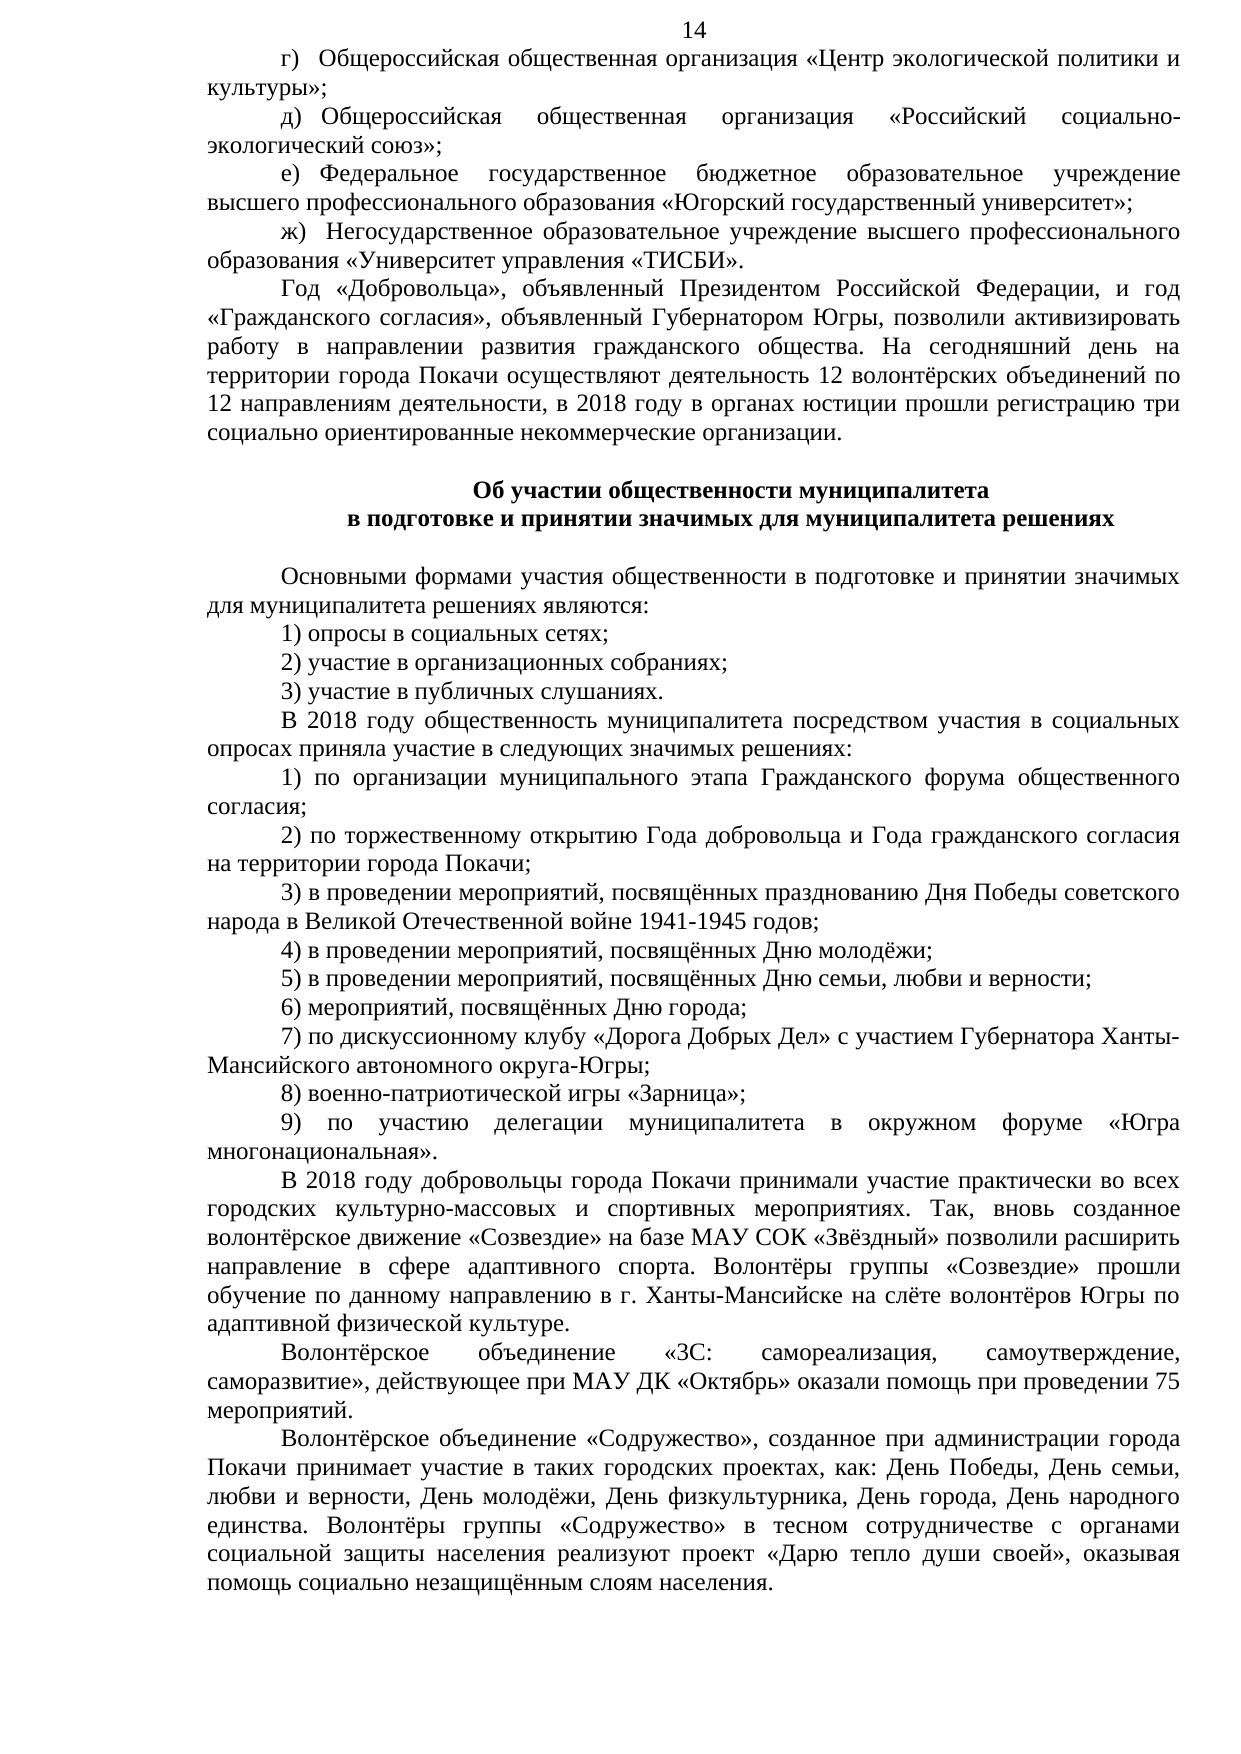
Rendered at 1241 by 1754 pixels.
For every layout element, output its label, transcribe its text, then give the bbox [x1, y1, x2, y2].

text В 2018 году общественность муниципалитета посредством участия в социальных опросах приняла участие в следующих значимых решениях: [207, 705, 1181, 762]
text 3) участие в публичных слушаниях. [207, 676, 1181, 705]
text д)Общероссийская общественная организация «Российский социально-экологический союз»; [207, 101, 1181, 158]
text Год «Добровольца», объявленный Президентом Российской Федерации, и год «Гражданского согласия», объявленный Губернатором Югры, позволили активизировать работу в направлении развития гражданского общества. На сегодняшний день на территории города Покачи осуществляют деятельность 12 волонтёрских объединений по 12 направлениям деятельности, в 2018 году в органах юстиции прошли регистрацию три социально ориентированные некоммерческие организации. [207, 273, 1181, 446]
text 3) в проведении мероприятий, посвящённых празднованию Дня Победы советского народа в Великой Отечественной войне 1941-1945 годов; [207, 877, 1181, 935]
text 2) участие в организационных собраниях; [207, 647, 1181, 676]
text ж)Негосударственное образовательное учреждение высшего профессионального образования «Университет управления «ТИСБИ». [207, 216, 1181, 273]
text 8) военно-патриотической игры «Зарница»; [207, 1078, 1181, 1107]
text е)Федеральное государственное бюджетное образовательное учреждение высшего профессионального образования «Югорский государственный университет»; [207, 158, 1181, 216]
text 4) в проведении мероприятий, посвящённых Дню молодёжи; [207, 935, 1181, 963]
text 1) опросы в социальных сетях; [207, 618, 1181, 647]
text г)Общероссийская общественная организация «Центр экологической политики и культуры»; [207, 43, 1181, 101]
text 2) по торжественному открытию Года добровольца и Года гражданского согласия на территории города Покачи; [207, 820, 1181, 877]
subtitle в подготовке и принятии значимых для муниципалитета решениях [207, 503, 1181, 532]
text В 2018 году добровольцы города Покачи принимали участие практически во всех городских культурно-массовых и спортивных мероприятиях. Так, вновь созданное волонтёрское движение «Созвездие» на базе МАУ СОК «Звёздный» позволили расширить направление в сфере адаптивного спорта. Волонтёры группы «Созвездие» прошли обучение по данному направлению в г. Ханты-Мансийске на слёте волонтёров Югры по адаптивной физической культуре. [207, 1165, 1181, 1337]
text Волонтёрское объединение «Содружество», созданное при администрации города Покачи принимает участие в таких городских проектах, как: День Победы, День семьи, любви и верности, День молодёжи, День физкультурника, День города, День народного единства. Волонтёры группы «Содружество» в тесном сотрудничестве с органами социальной защиты населения реализуют проект «Дарю тепло души своей», оказывая помощь социально незащищённым слоям населения. [207, 1423, 1181, 1596]
text Волонтёрское объединение «3С: самореализация, самоутверждение, саморазвитие», действующее при МАУ ДК «Октябрь» оказали помощь при проведении 75 мероприятий. [207, 1337, 1181, 1423]
text 1) по организации муниципального этапа Гражданского форума общественного согласия; [207, 762, 1181, 820]
text Основными формами участия общественности в подготовке и принятии значимых для муниципалитета решениях являются: [207, 561, 1181, 618]
text 6) мероприятий, посвящённых Дню города; [207, 992, 1181, 1021]
text 9) по участию делегации муниципалитета в окружном форуме «Югра многонациональная». [207, 1107, 1181, 1165]
subtitle Об участии общественности муниципалитета [207, 475, 1181, 503]
text 7) по дискуссионному клубу «Дорога Добрых Дел» с участием Губернатора Ханты-Мансийского автономного округа-Югры; [207, 1021, 1181, 1078]
text 5) в проведении мероприятий, посвящённых Дню семьи, любви и верности; [207, 963, 1181, 992]
